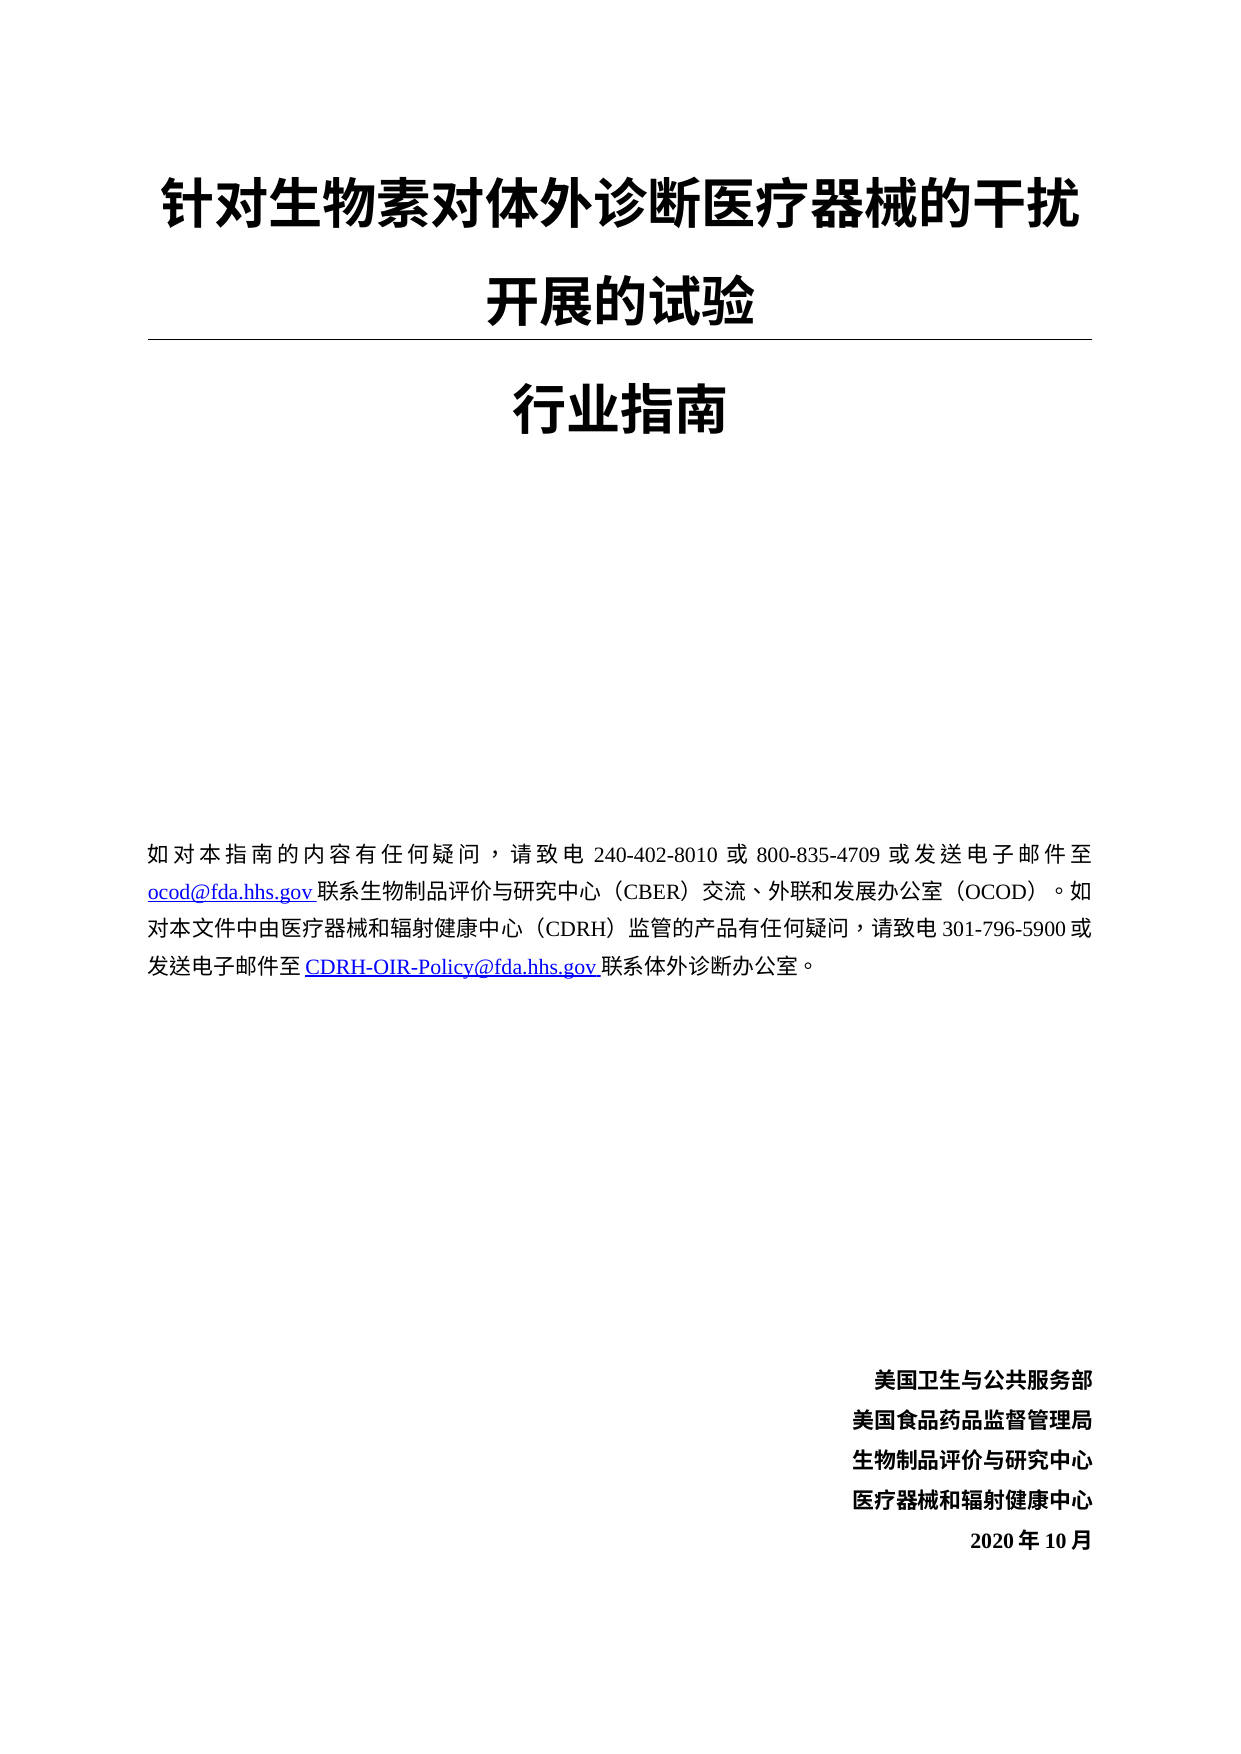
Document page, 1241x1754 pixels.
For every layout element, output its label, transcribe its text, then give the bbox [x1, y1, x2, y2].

text 美国卫生与公共服务部 [148, 1363, 1092, 1394]
text 生物制品评价与研究中心 [148, 1443, 1092, 1475]
text 医疗器械和辐射健康中心 [148, 1483, 1092, 1515]
text 针对生物素对体外诊断医疗器械的干扰开展的试验 [148, 160, 1092, 339]
text 行业指南 [148, 372, 1092, 446]
text 如对本指南的内容有任何疑问，请致电240-402-8010或800-835-4709或发送电子邮件至ocod@fda.hhs.gov联系生物制品评价与研究中心（CBER）交流、外联和发展办公室（OCOD）。如对本文件中由医疗器械和辐射健康中心（CDRH）监管的产品有任何疑问，请致电301-796-5900或发送电子邮件至CDRH-OIR-Policy@fda.hhs.gov联系体外诊断办公室。 [148, 839, 1092, 980]
text 2020年10月 [148, 1523, 1092, 1555]
text 美国食品药品监督管理局 [148, 1403, 1092, 1434]
